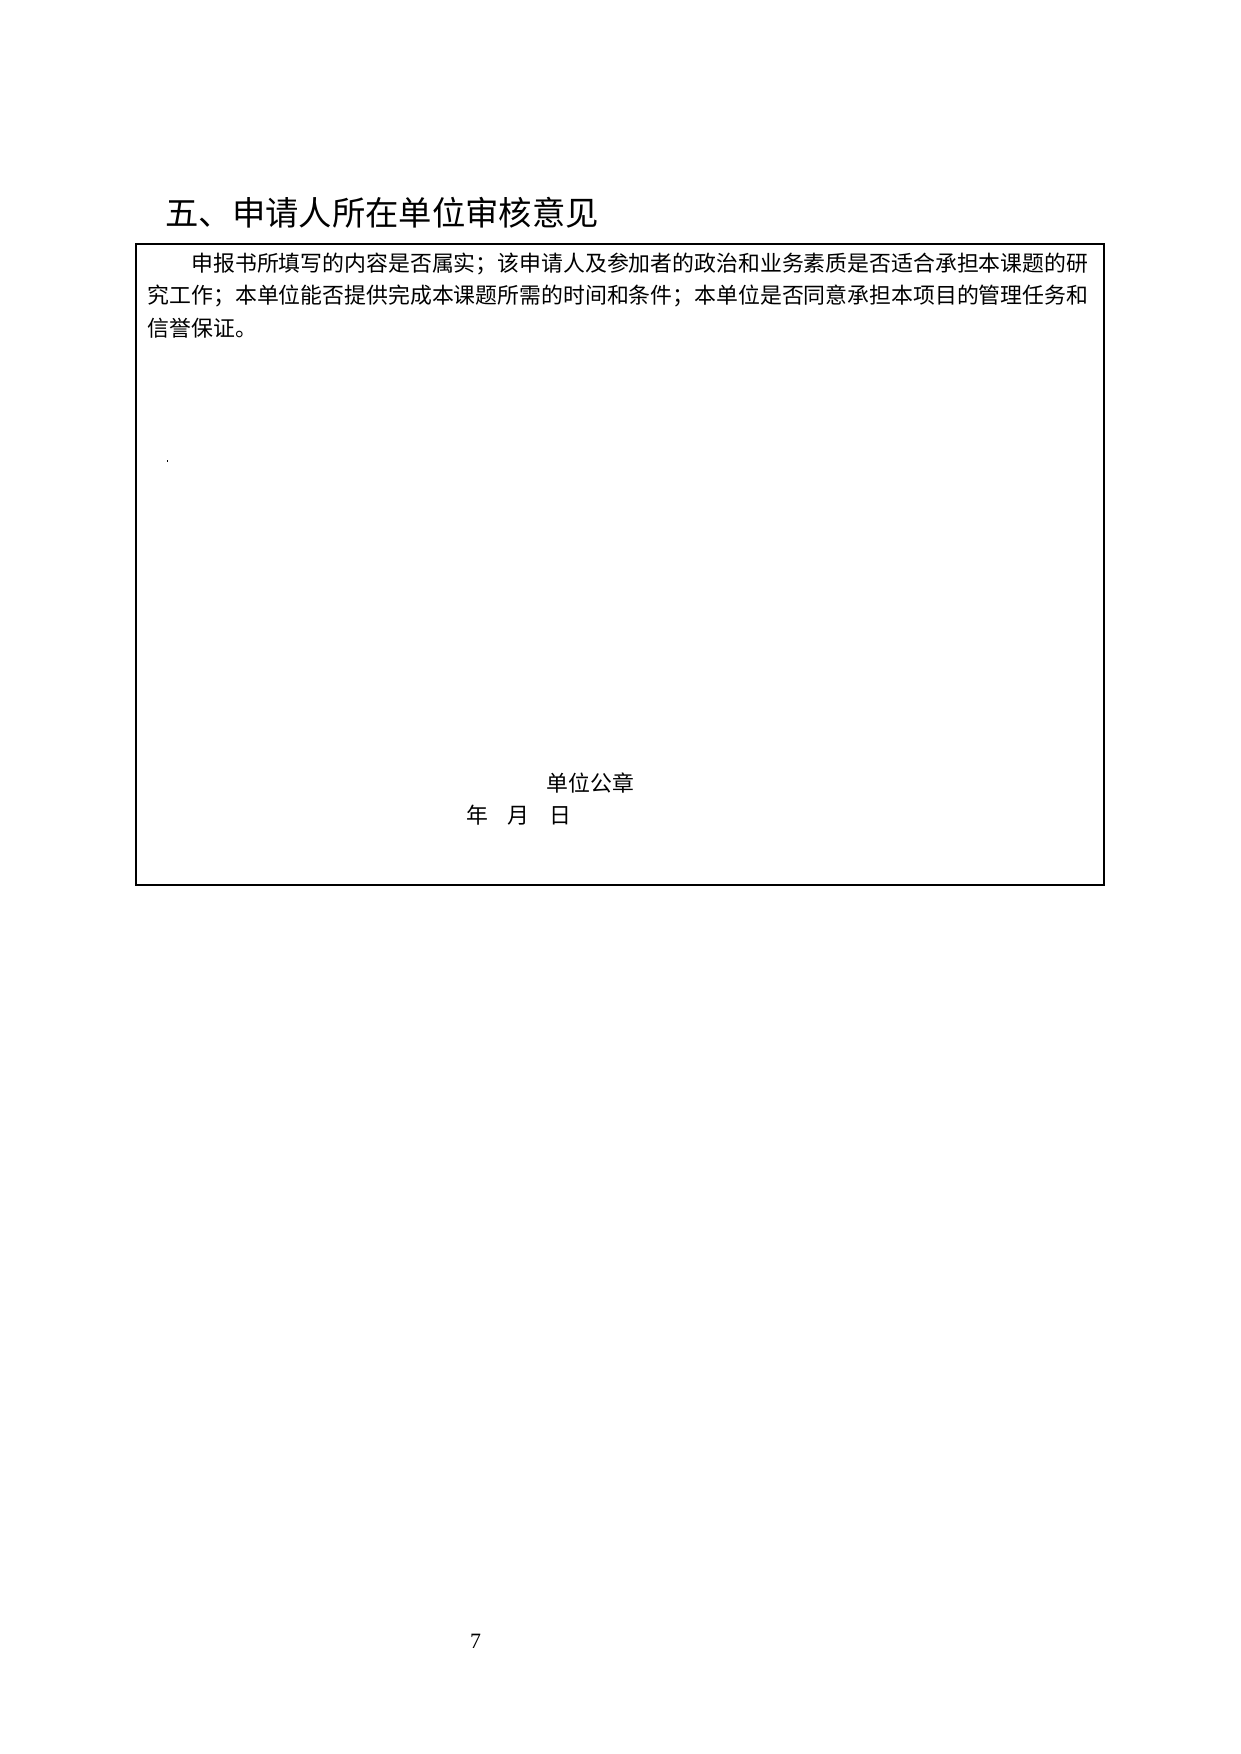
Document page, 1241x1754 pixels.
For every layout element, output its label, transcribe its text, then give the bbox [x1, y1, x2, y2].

table_header 申报书所填写的内容是否属实；该申请人及参加者的政治和业务素质是否适合承担本课题的研究工作；本单位能否提供完成本课题所需的时间和条件；本单位是否同意承担本项目的管理任务和信誉保证。 单位公章 年 月 日 [137, 245, 1103, 883]
text 五、申请人所在单位审核意见 [165, 178, 1075, 243]
